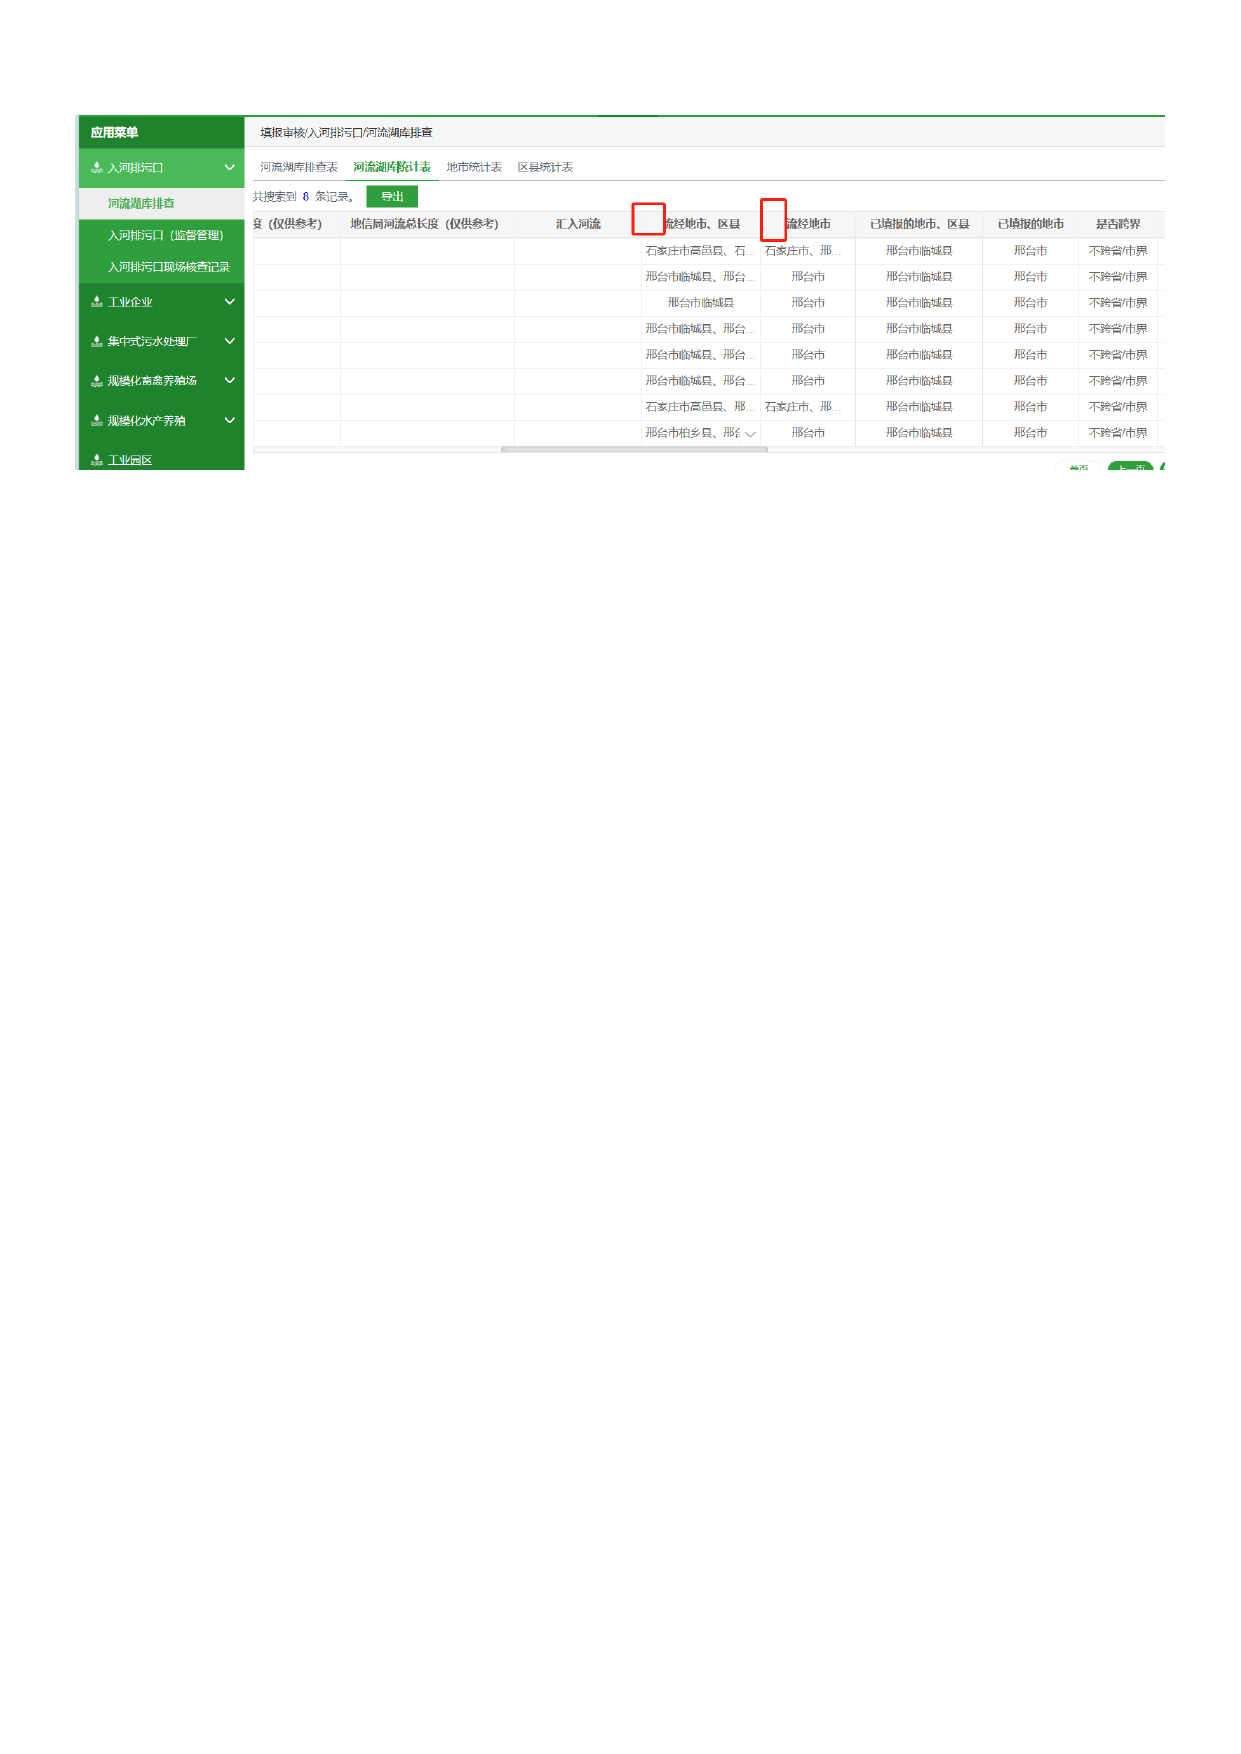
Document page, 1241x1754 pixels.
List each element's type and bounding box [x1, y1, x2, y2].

picture [75, 115, 1165, 470]
